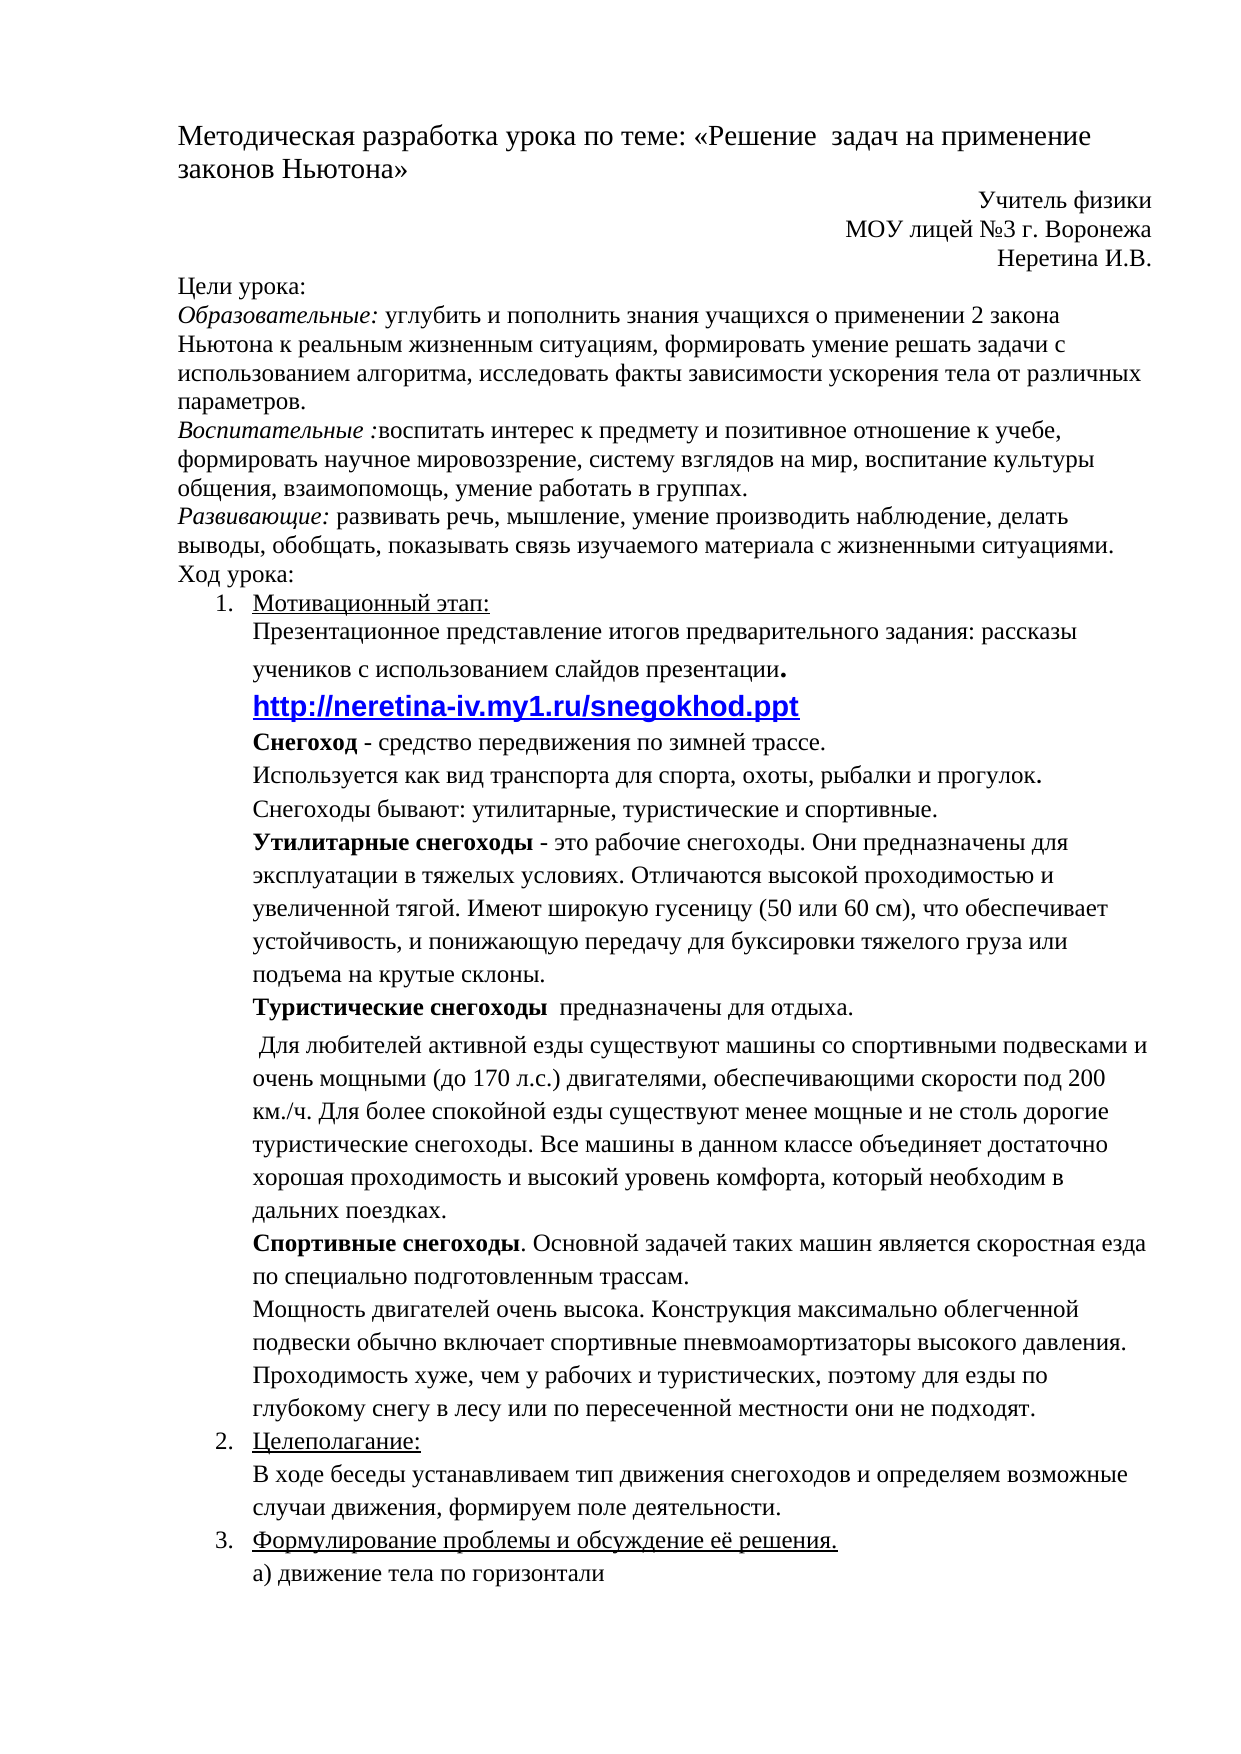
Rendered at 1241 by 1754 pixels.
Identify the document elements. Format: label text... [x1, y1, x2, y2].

text Образовательные: углубить и пополнить знания учащихся о применении 2 закона Ньютона к реальным жизненным ситуациям, формировать умение решать задачи с использованием алгоритма, исследовать факты зависимости ускорения тела от различных параметров. [177, 300, 1152, 415]
list Спортивные снегоходы. Основной задачей таких машин является скоростная езда по специально подготовленным трассам. [252, 1228, 1152, 1290]
list Мотивационный этап: [215, 588, 1152, 616]
text Цели урока: [177, 271, 1152, 300]
list Утилитарные снегоходы - это рабочие снегоходы. Они предназначены для эксплуатации в тяжелых условиях. Отличаются высокой проходимостью и увеличенной тягой. Имеют широкую гусеницу (50 или 60 см), что обеспечивает устойчивость, и понижающую передачу для буксировки тяжелого груза или подъема на крутые склоны. [252, 827, 1152, 988]
list Снегоходы бывают: утилитарные, туристические и спортивные. [252, 794, 1152, 822]
list Туристические снегоходы предназначены для отдыха. [252, 992, 1152, 1021]
text МОУ лицей №3 г. Воронежа [177, 214, 1152, 243]
list Целеполагание: [215, 1426, 1152, 1455]
list а) движение тела по горизонтали [252, 1558, 1152, 1587]
text Неретина И.В. [177, 243, 1152, 271]
list Мощность двигателей очень высока. Конструкция максимально облегченной подвески обычно включает спортивные пневмоамортизаторы высокого давления. Проходимость хуже, чем у рабочих и туристических, поэтому для езды по глубокому снегу в лесу или по пересеченной местности они не подходят. [252, 1294, 1152, 1422]
list Для любителей активной езды существуют машины со спортивными подвесками и очень мощными (до 170 л.с.) двигателями, обеспечивающими скорости под 200 км./ч. Для более спокойной езды существуют менее мощные и не столь дорогие туристические снегоходы. Все машины в данном классе объединяет достаточно хорошая проходимость и высокий уровень комфорта, который необходим в дальних поездках. [252, 1030, 1152, 1224]
list В ходе беседы устанавливаем тип движения снегоходов и определяем возможные случаи движения, формируем поле деятельности. [252, 1459, 1152, 1521]
text Развивающие: развивать речь, мышление, умение производить наблюдение, делать выводы, обобщать, показывать связь изучаемого материала с жизненными ситуациями. [177, 501, 1152, 559]
list Презентационное представление итогов предварительного задания: рассказы учеников с использованием слайдов презентации. http://neretina-iv.my1.ru/snegokhod.ppt [252, 616, 1152, 722]
text Воспитательные :воспитать интерес к предмету и позитивное отношение к учебе, формировать научное мировоззрение, систему взглядов на мир, воспитание культуры общения, взаимопомощь, умение работать в группах. [177, 415, 1152, 501]
list Формулирование проблемы и обсуждение её решения. [215, 1525, 1152, 1554]
text Учитель физики [177, 185, 1152, 214]
text Ход урока: [177, 559, 1152, 588]
text Методическая разработка урока по теме: «Решение задач на применение законов Ньютона» [177, 118, 1152, 185]
list Снегоход - средство передвижения по зимней трассе. Используется как вид транспорта для спорта, охоты, рыбалки и прогулок. [252, 727, 1152, 789]
